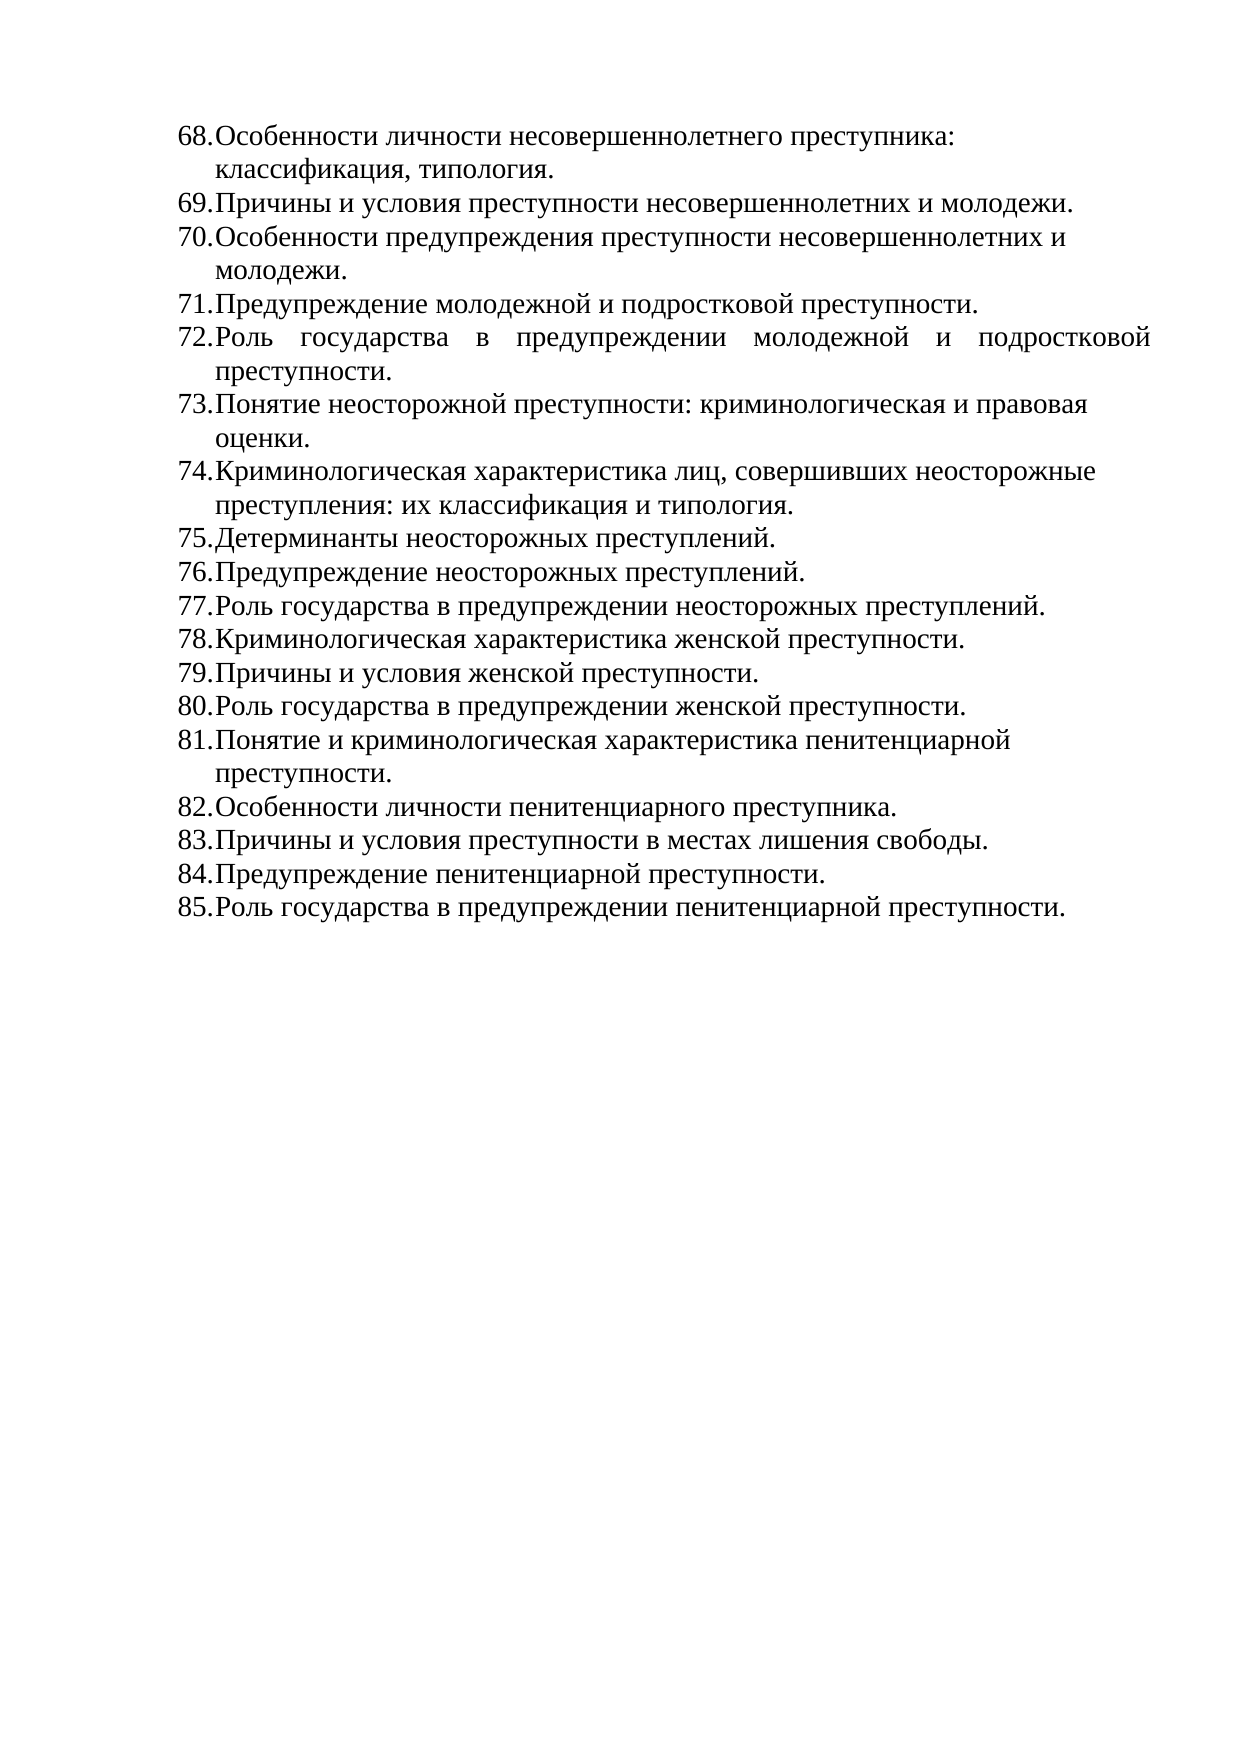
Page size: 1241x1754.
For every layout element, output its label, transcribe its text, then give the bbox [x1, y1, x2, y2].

list Детерминанты неосторожных преступлений. [177, 521, 1152, 554]
list Роль государства в предупреждении женской преступности. [177, 688, 1152, 722]
list Причины и условия женской преступности. [177, 655, 1152, 688]
list Роль государства в предупреждении неосторожных преступлений. [177, 588, 1152, 621]
list Роль государства в предупреждении пенитенциарной преступности. [177, 889, 1152, 923]
list Предупреждение молодежной и подростковой преступности. [177, 286, 1152, 319]
list Причины и условия преступности в местах лишения свободы. [177, 822, 1152, 856]
list Предупреждение неосторожных преступлений. [177, 554, 1152, 588]
list Особенности личности пенитенциарного преступника. [177, 789, 1152, 822]
list Причины и условия преступности несовершеннолетних и молодежи. [177, 185, 1152, 219]
list Особенности предупреждения преступности несовершеннолетних и молодежи. [177, 219, 1152, 286]
list Криминологическая характеристика женской преступности. [177, 621, 1152, 655]
list Роль государства в предупреждении молодежной и подростковой преступности. [177, 319, 1152, 386]
list Криминологическая характеристика лиц, совершивших неосторожные преступления: их классификация и типология. [177, 453, 1152, 521]
list Предупреждение пенитенциарной преступности. [177, 856, 1152, 889]
list Понятие неосторожной преступности: криминологическая и правовая оценки. [177, 386, 1152, 453]
list Понятие и криминологическая характеристика пенитенциарной преступности. [177, 722, 1152, 789]
list Особенности личности несовершеннолетнего преступника: классификация, типология. [177, 118, 1152, 185]
